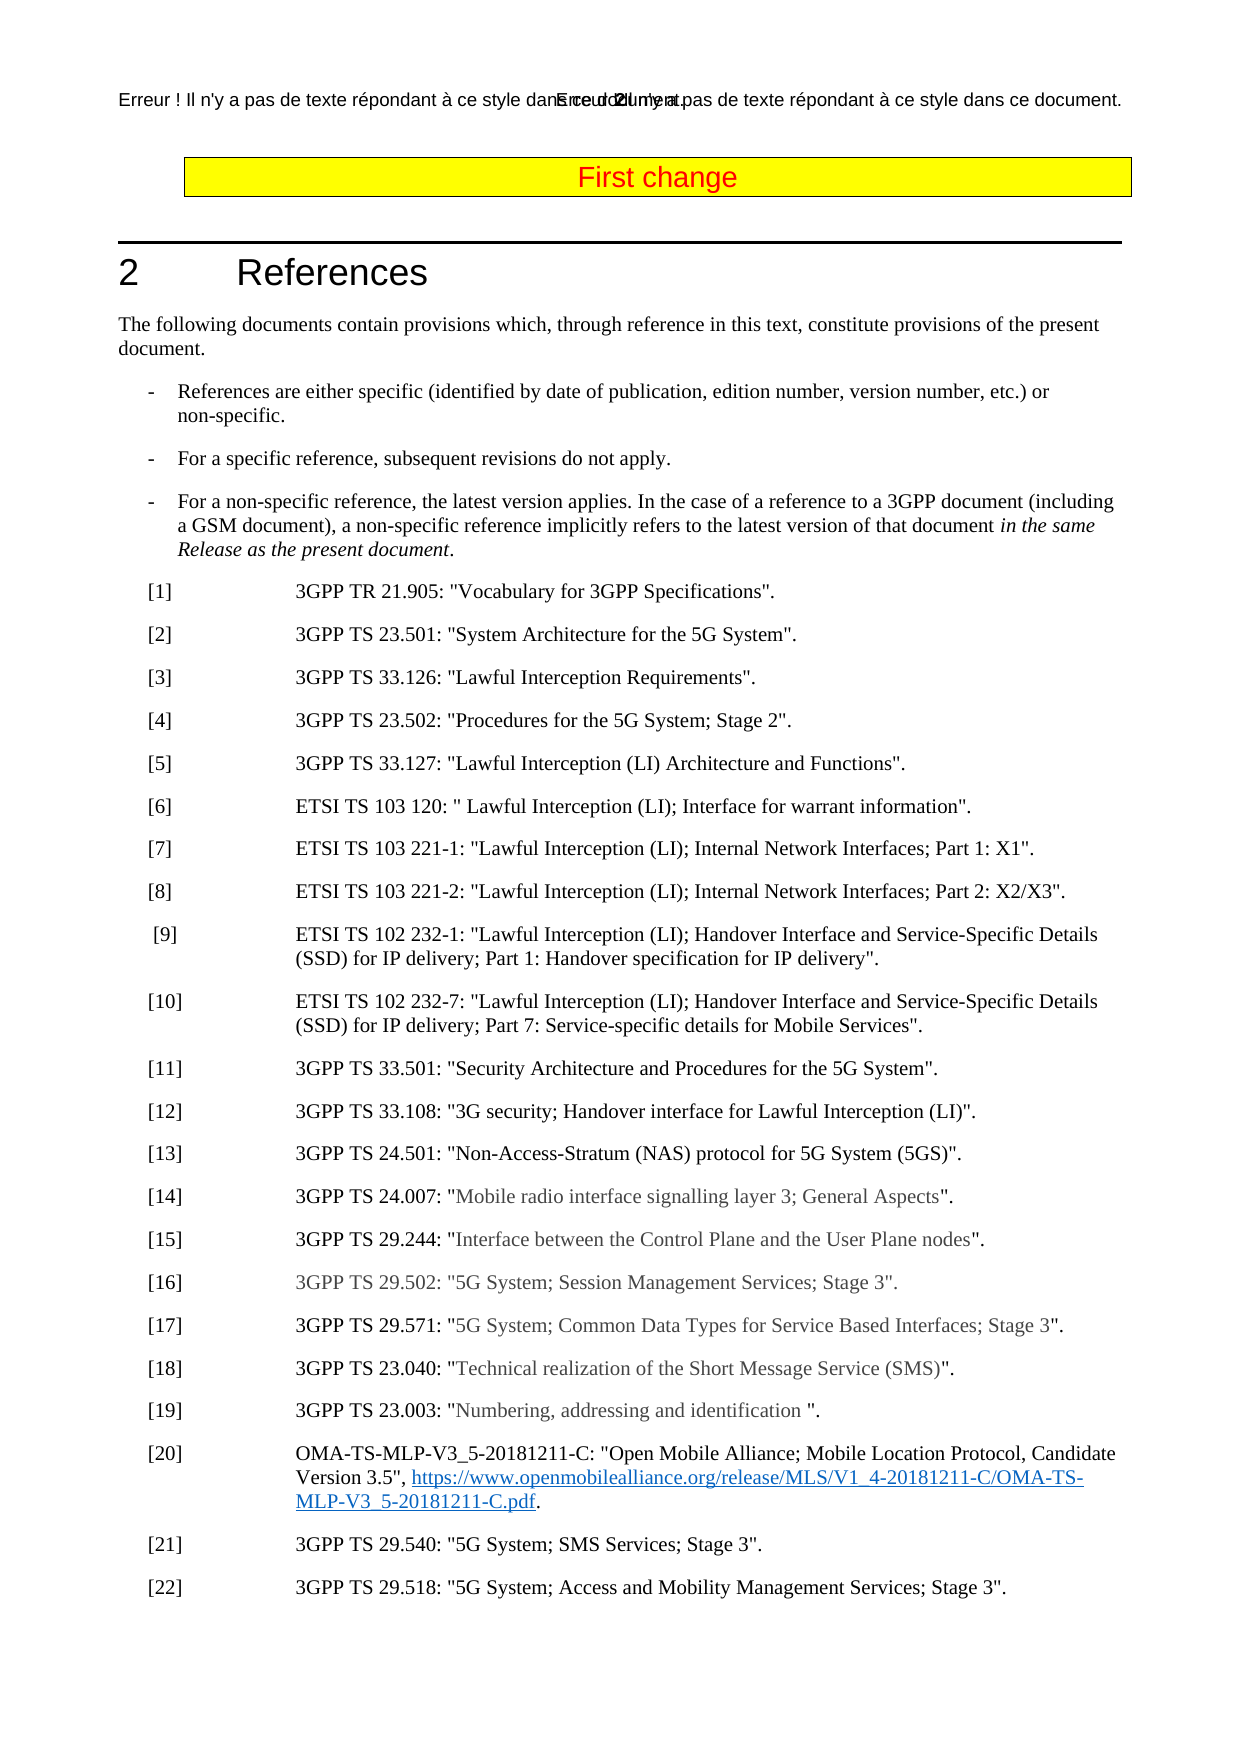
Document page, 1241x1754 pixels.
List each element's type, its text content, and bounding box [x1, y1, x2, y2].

text - For a specific reference, subsequent revisions do not apply. [148, 446, 1122, 470]
text [9] ETSI TS 102 232-1: "Lawful Interception (LI); Handover Interface and Service-Specific Details (SSD) for IP delivery; Part 1: Handover specification for IP delivery". [148, 922, 1122, 970]
text [12] 3GPP TS 33.108: "3G security; Handover interface for Lawful Interception (LI)". [148, 1098, 1122, 1123]
text [13] 3GPP TS 24.501: "Non-Access-Stratum (NAS) protocol for 5G System (5GS)". [148, 1141, 1122, 1165]
text [15] 3GPP TS 29.244: "Interface between the Control Plane and the User Plane nodes". [148, 1227, 1122, 1251]
text 2 References [118, 244, 1122, 293]
text - References are either specific (identified by date of publication, edition number, version number, etc.) or non-specific. [148, 379, 1122, 427]
text [10] ETSI TS 102 232-7: "Lawful Interception (LI); Handover Interface and Service-Specific Details (SSD) for IP delivery; Part 7: Service-specific details for Mobile Services". [148, 989, 1122, 1037]
text [19] 3GPP TS 23.003: "Numbering, addressing and identification ". [148, 1398, 1122, 1422]
text [18] 3GPP TS 23.040: "Technical realization of the Short Message Service (SMS)". [148, 1355, 1122, 1379]
text [4] 3GPP TS 23.502: "Procedures for the 5G System; Stage 2". [148, 708, 1122, 732]
text [22] 3GPP TS 29.518: "5G System; Access and Mobility Management Services; Stage 3". [148, 1575, 1122, 1599]
text - For a non-specific reference, the latest version applies. In the case of a reference to a 3GPP document (including a GSM document), a non-specific reference implicitly refers to the latest version of that document in the same Release as the present document. [148, 488, 1122, 561]
text [8] ETSI TS 103 221-2: "Lawful Interception (LI); Internal Network Interfaces; Part 2: X2/X3". [148, 879, 1122, 903]
text The following documents contain provisions which, through reference in this text, constitute provisions of the present document. [118, 312, 1122, 360]
text First change [185, 158, 1131, 196]
text [14] 3GPP TS 24.007: "Mobile radio interface signalling layer 3; General Aspects". [148, 1184, 1122, 1208]
text [21] 3GPP TS 29.540: "5G System; SMS Services; Stage 3". [148, 1532, 1122, 1556]
text [11] 3GPP TS 33.501: "Security Architecture and Procedures for the 5G System". [148, 1056, 1122, 1080]
text [7] ETSI TS 103 221-1: "Lawful Interception (LI); Internal Network Interfaces; Part 1: X1". [148, 836, 1122, 860]
text [2] 3GPP TS 23.501: "System Architecture for the 5G System". [148, 622, 1122, 646]
text [17] 3GPP TS 29.571: "5G System; Common Data Types for Service Based Interfaces; Stage 3". [148, 1313, 1122, 1337]
text [16] 3GPP TS 29.502: "5G System; Session Management Services; Stage 3". [148, 1270, 1122, 1294]
text [1] 3GPP TR 21.905: "Vocabulary for 3GPP Specifications". [148, 579, 1122, 603]
text [20] OMA-TS-MLP-V3_5-20181211-C: "Open Mobile Alliance; Mobile Location Protocol, Candidate Version 3.5", https://www.openmobilealliance.org/release/MLS/V1_4-20181211-C/OMA-TS-MLP-V3_5-20181211-C.pdf. [148, 1441, 1122, 1513]
text [6] ETSI TS 103 120: " Lawful Interception (LI); Interface for warrant information". [148, 793, 1122, 818]
text [5] 3GPP TS 33.127: "Lawful Interception (LI) Architecture and Functions". [148, 751, 1122, 775]
text [3] 3GPP TS 33.126: "Lawful Interception Requirements". [148, 665, 1122, 689]
